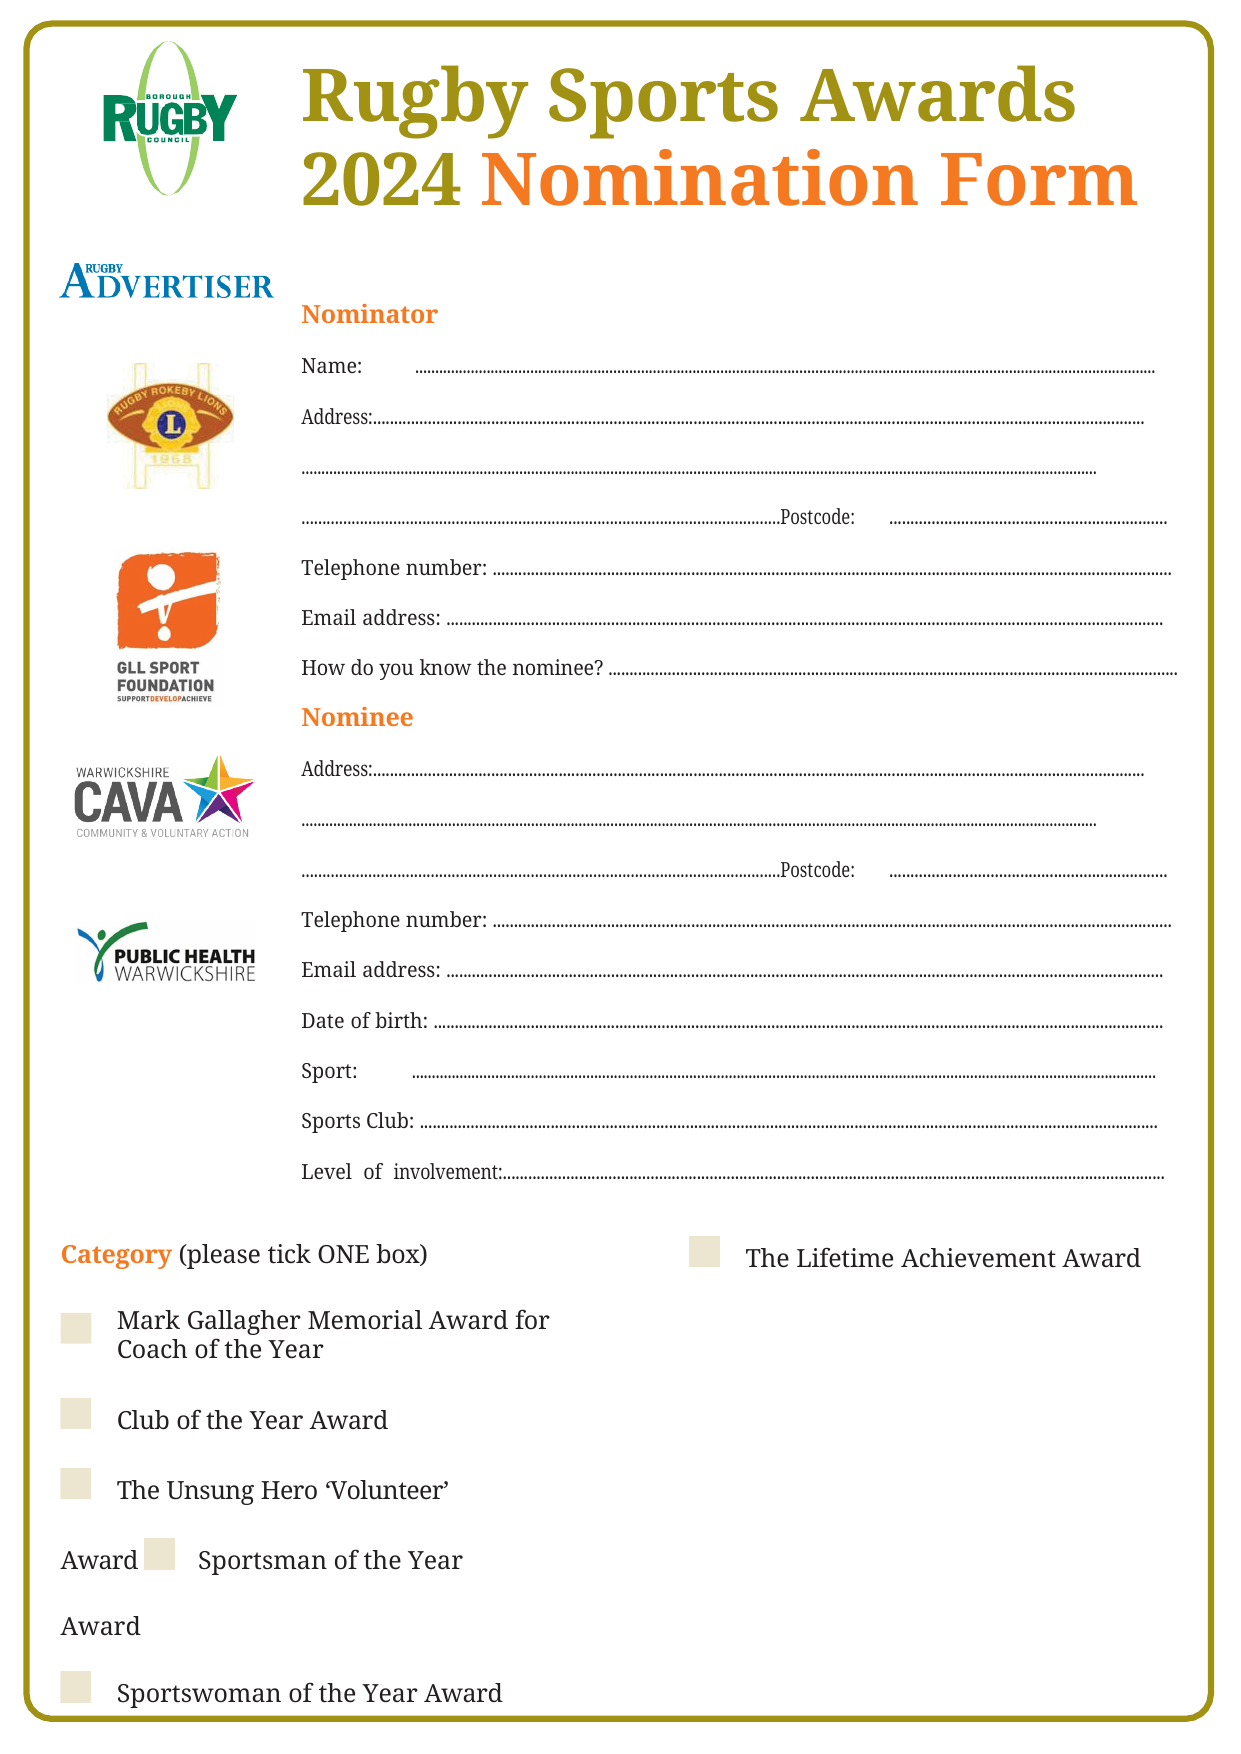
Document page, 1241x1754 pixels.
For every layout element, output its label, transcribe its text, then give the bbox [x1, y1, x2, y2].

text How do you know the nominee? ....................................................................................................................................... [301, 653, 1188, 682]
text Sport: ............................................................................................................................................................................................ [301, 1056, 1188, 1084]
text Category (please tick ONE box) [60, 1236, 599, 1270]
text Sports Club: ............................................................................................................................................................................... [301, 1106, 1188, 1135]
subtitle Nominator [301, 297, 1188, 331]
picture [60, 1671, 92, 1703]
picture [74, 921, 256, 984]
text Address:....................................................................................................................................................................................... [301, 754, 1188, 782]
picture [689, 1236, 720, 1267]
text The Lifetime Achievement Award [689, 1236, 1188, 1274]
picture [144, 1538, 175, 1570]
text Name: ........................................................................................................................................................................................... [301, 351, 1188, 380]
text Address:....................................................................................................................................................................................... [301, 402, 1188, 430]
picture [67, 287, 82, 298]
text Mark Gallagher Memorial Award for Coach of the Year [117, 1306, 599, 1366]
picture [60, 1398, 92, 1429]
picture [80, 263, 274, 298]
text Email address: .......................................................................................................................................................................... [301, 603, 1188, 632]
text Club of the Year Award [60, 1398, 599, 1436]
text Level of involvement:............................................................................................................................................................. [301, 1157, 1188, 1185]
text The Unsung Hero ‘Volunteer’ Award Sportsman of the Year Award [60, 1468, 511, 1643]
text ......................................................................................................................................................................................................... [301, 804, 1188, 833]
text Date of birth: ............................................................................................................................................................................. [301, 1006, 1188, 1034]
subtitle Nominee [301, 699, 1188, 733]
picture [71, 273, 78, 283]
picture [60, 1468, 92, 1499]
text Telephone number: ................................................................................................................................................................. [301, 553, 1188, 581]
picture [74, 756, 255, 837]
picture [113, 547, 224, 706]
picture [137, 102, 207, 135]
text Email address: .......................................................................................................................................................................... [301, 955, 1188, 984]
text Rugby Sports Awards 2024 Nomination Form [301, 52, 1170, 227]
text ...................................................................................................................Postcode: .................................................................. [301, 502, 1188, 531]
text Telephone number: ................................................................................................................................................................. [301, 905, 1188, 933]
text ......................................................................................................................................................................................................... [301, 452, 1188, 481]
picture [260, 288, 267, 298]
text Sportswoman of the Year Award [60, 1675, 599, 1709]
picture [169, 288, 176, 298]
picture [59, 263, 74, 298]
text ...................................................................................................................Postcode: .................................................................. [301, 855, 1188, 883]
picture [107, 363, 234, 489]
